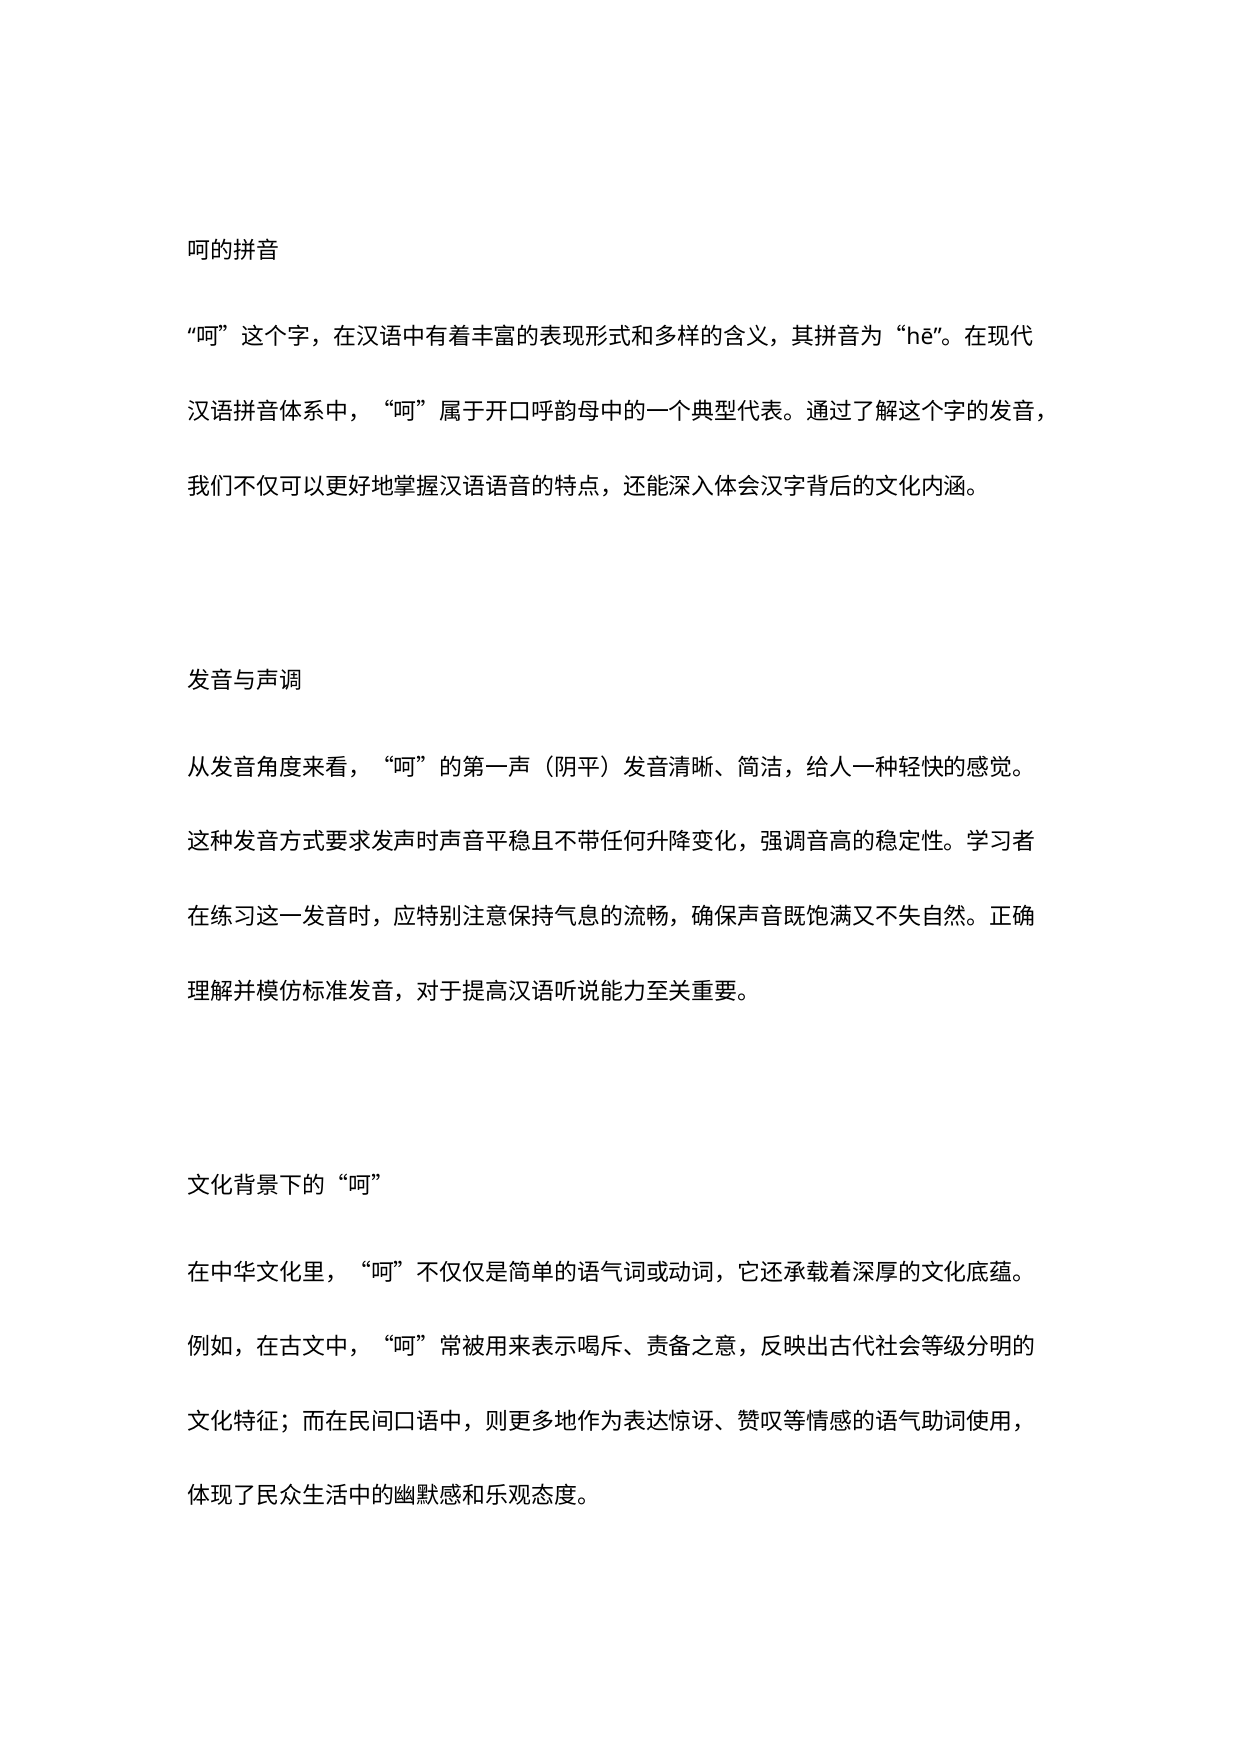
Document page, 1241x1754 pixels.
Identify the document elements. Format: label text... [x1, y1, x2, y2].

text 呵的拼音 [187, 216, 1053, 281]
text 文化背景下的“呵” [187, 1151, 1053, 1216]
text “呵”这个字，在汉语中有着丰富的表现形式和多样的含义，其拼音为“hē”。在现代汉语拼音体系中，“呵”属于开口呼韵母中的一个典型代表。通过了解这个字的发音，我们不仅可以更好地掌握汉语语音的特点，还能深入体会汉字背后的文化内涵。 [187, 302, 1053, 517]
text 在中华文化里，“呵”不仅仅是简单的语气词或动词，它还承载着深厚的文化底蕴。例如，在古文中，“呵”常被用来表示喝斥、责备之意，反映出古代社会等级分明的文化特征；而在民间口语中，则更多地作为表达惊讶、赞叹等情感的语气助词使用，体现了民众生活中的幽默感和乐观态度。 [187, 1237, 1053, 1527]
text 从发音角度来看，“呵”的第一声（阴平）发音清晰、简洁，给人一种轻快的感觉。这种发音方式要求发声时声音平稳且不带任何升降变化，强调音高的稳定性。学习者在练习这一发音时，应特别注意保持气息的流畅，确保声音既饱满又不失自然。正确理解并模仿标准发音，对于提高汉语听说能力至关重要。 [187, 733, 1053, 1022]
text 发音与声调 [187, 646, 1053, 711]
